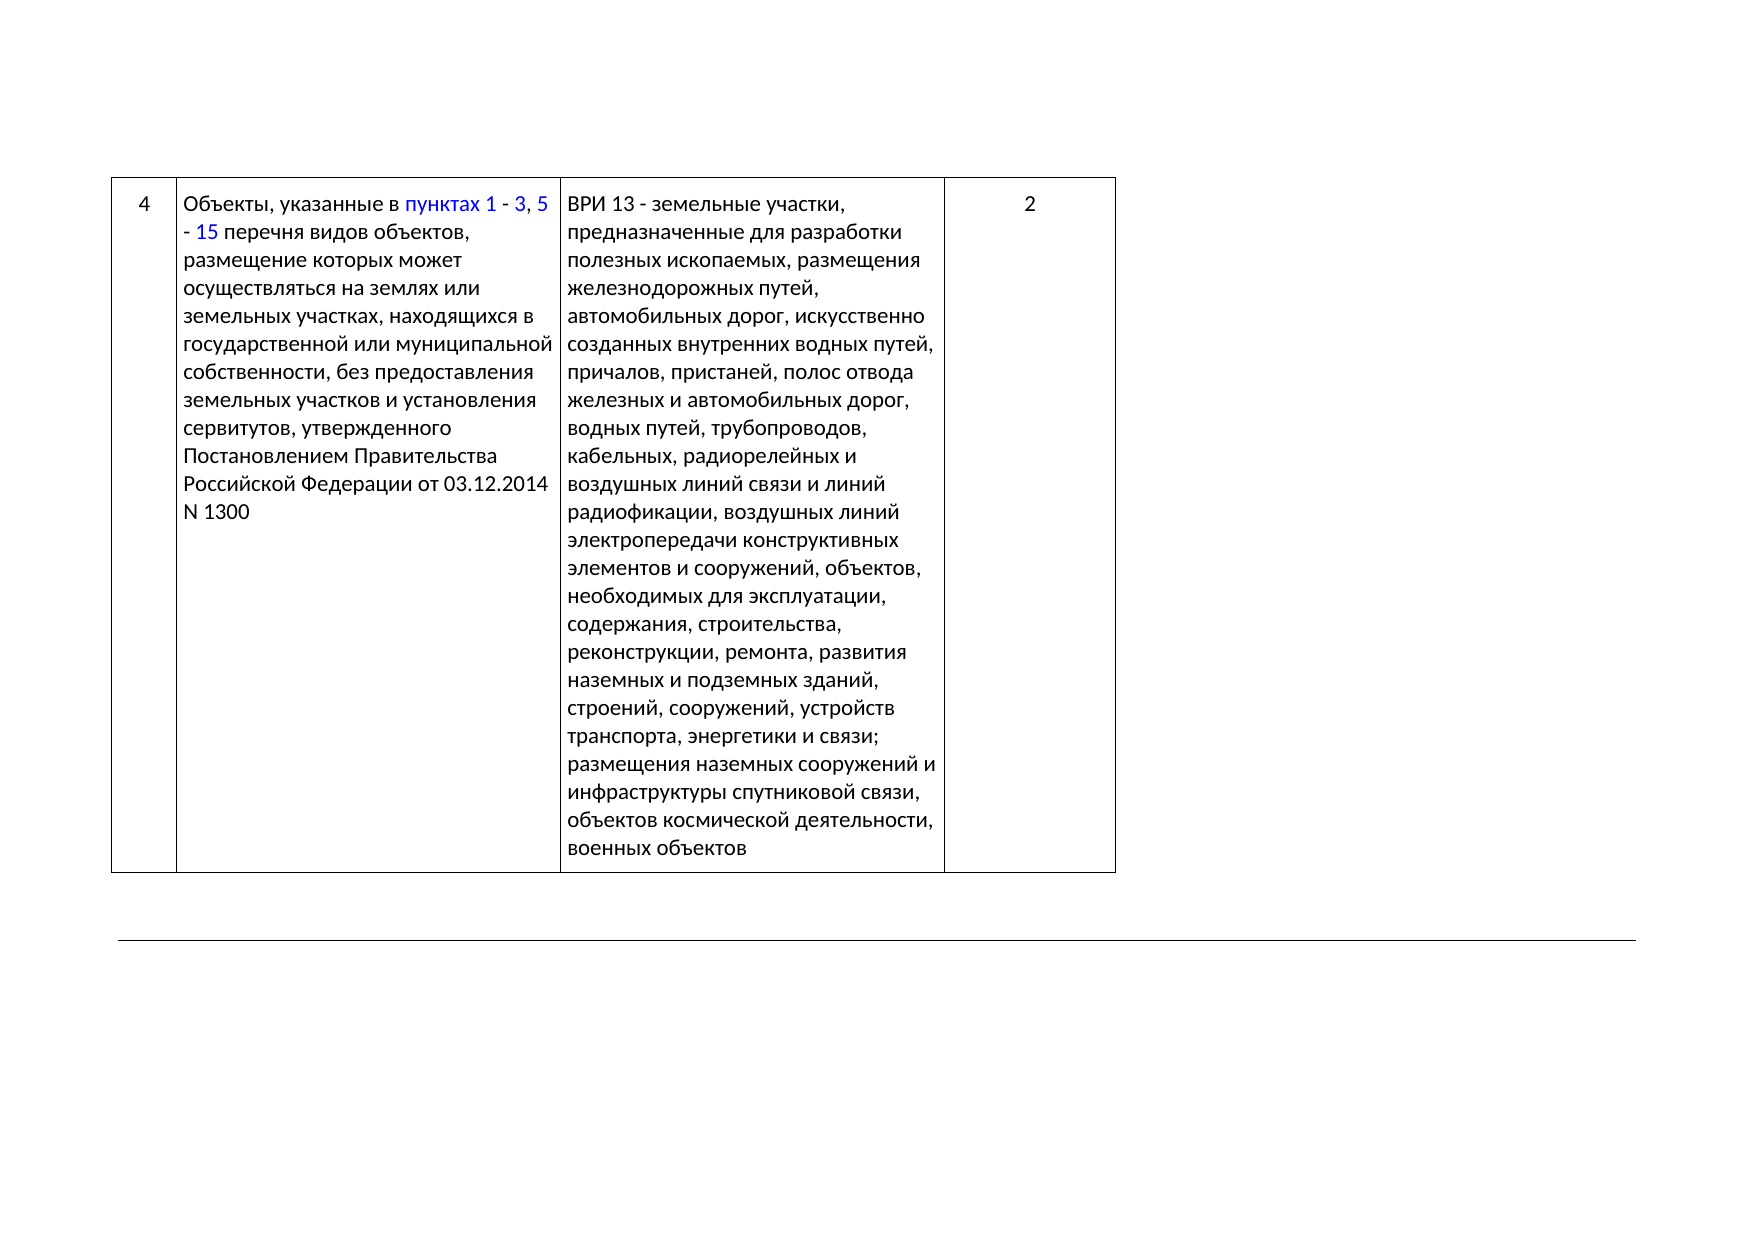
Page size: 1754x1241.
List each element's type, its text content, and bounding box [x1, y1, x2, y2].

table_cell 2 [945, 178, 1115, 872]
table_cell Объекты, указанные в пунктах 1 - 3, 5 - 15 перечня видов объектов, размещение которых может осуществляться на землях или земельных участках, находящихся в государственной или муниципальной собственности, без предоставления земельных участков и установления сервитутов, утвержденного Постановлением Правительства Российской Федерации от 03.12.2014 N 1300 [177, 178, 560, 872]
table_cell ВРИ 13 - земельные участки, предназначенные для разработки полезных ископаемых, размещения железнодорожных путей, автомобильных дорог, искусственно созданных внутренних водных путей, причалов, пристаней, полос отвода железных и автомобильных дорог, водных путей, трубопроводов, кабельных, радиорелейных и воздушных линий связи и линий радиофикации, воздушных линий электропередачи конструктивных элементов и сооружений, объектов, необходимых для эксплуатации, содержания, строительства, реконструкции, ремонта, развития наземных и подземных зданий, строений, сооружений, устройств транспорта, энергетики и связи; размещения наземных сооружений и инфраструктуры спутниковой связи, объектов космической деятельности, военных объектов [561, 178, 944, 872]
table_cell 4 [112, 178, 176, 872]
